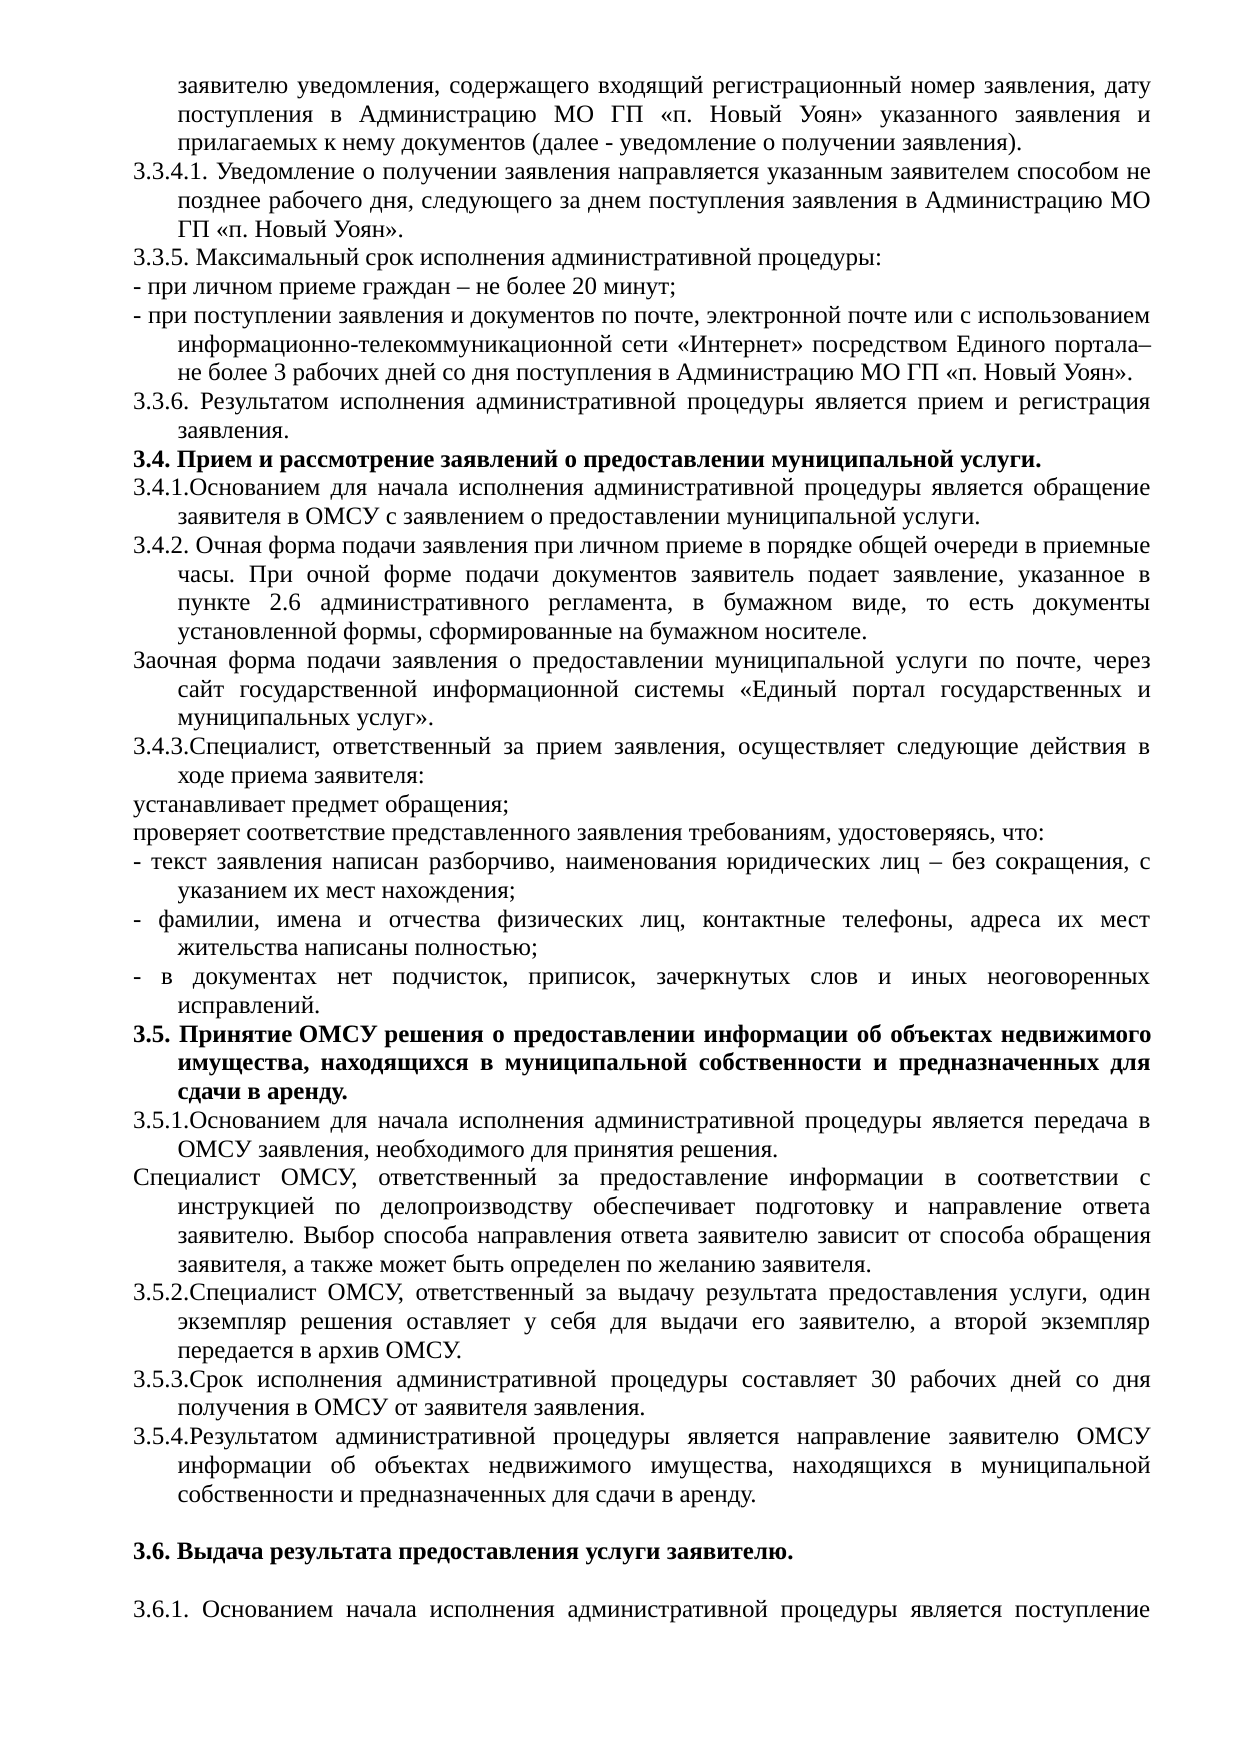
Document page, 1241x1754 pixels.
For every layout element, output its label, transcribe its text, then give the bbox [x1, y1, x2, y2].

text 3.4.2. Очная форма подачи заявления при личном приеме в порядке общей очереди в приемные часы. При очной форме подачи документов заявитель подает заявление, указанное в пункте 2.6 административного регламента, в бумажном виде, то есть документы установленной формы, сформированные на бумажном носителе. [133, 530, 1152, 645]
text 3.3.4.1. Уведомление о получении заявления направляется указанным заявителем способом не позднее рабочего дня, следующего за днем поступления заявления в Администрацию МО ГП «п. Новый Уоян». [133, 156, 1152, 242]
text - в документах нет подчисток, приписок, зачеркнутых слов и иных неоговоренных исправлений. [133, 961, 1152, 1019]
text 3.3.6. Результатом исполнения административной процедуры является прием и регистрация заявления. [133, 386, 1152, 444]
text 3.5.3.Срок исполнения административной процедуры составляет 30 рабочих дней со дня получения в ОМСУ от заявителя заявления. [133, 1364, 1152, 1421]
text 3.5. Принятие ОМСУ решения о предоставлении информации об объектах недвижимого имущества, находящихся в муниципальной собственности и предназначенных для сдачи в аренду. [133, 1019, 1152, 1105]
text Специалист ОМСУ, ответственный за предоставление информации в соответствии с инструкцией по делопроизводству обеспечивает подготовку и направление ответа заявителю. Выбор способа направления ответа заявителю зависит от способа обращения заявителя, а также может быть определен по желанию заявителя. [133, 1162, 1152, 1277]
text 3.4. Прием и рассмотрение заявлений о предоставлении муниципальной услуги. [133, 444, 1152, 472]
text 3.4.3.Специалист, ответственный за прием заявления, осуществляет следующие действия в ходе приема заявителя: [133, 731, 1152, 789]
text Заочная форма подачи заявления о предоставлении муниципальной услуги по почте, через сайт государственной информационной системы «Единый портал государственных и муниципальных услуг». [133, 645, 1152, 731]
text - при личном приеме граждан – не более 20 минут; [133, 271, 1152, 300]
text 3.5.1.Основанием для начала исполнения административной процедуры является передача в ОМСУ заявления, необходимого для принятия решения. [133, 1105, 1152, 1162]
text проверяет соответствие представленного заявления требованиям, удостоверяясь, что: [133, 817, 1152, 846]
text 3.5.4.Результатом административной процедуры является направление заявителю ОМСУ информации об объектах недвижимого имущества, находящихся в муниципальной собственности и предназначенных для сдачи в аренду. [133, 1421, 1152, 1507]
text 3.6. Выдача результата предоставления услуги заявителю. [133, 1536, 1152, 1565]
text устанавливает предмет обращения; [133, 789, 1152, 817]
text 3.3.5. Максимальный срок исполнения административной процедуры: [133, 242, 1152, 271]
text - фамилии, имена и отчества физических лиц, контактные телефоны, адреса их мест жительства написаны полностью; [133, 904, 1152, 961]
text - текст заявления написан разборчиво, наименования юридических лиц – без сокращения, с указанием их мест нахождения; [133, 846, 1152, 904]
text - при поступлении заявления и документов по почте, электронной почте или с использованием информационно-телекоммуникационной сети «Интернет» посредством Единого портала– не более 3 рабочих дней со дня поступления в Администрацию МО ГП «п. Новый Уоян». [133, 300, 1152, 386]
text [133, 1594, 1152, 1622]
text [133, 70, 1152, 156]
text 3.4.1.Основанием для начала исполнения административной процедуры является обращение заявителя в ОМСУ с заявлением о предоставлении муниципальной услуги. [133, 472, 1152, 530]
text 3.5.2.Специалист ОМСУ, ответственный за выдачу результата предоставления услуги, один экземпляр решения оставляет у себя для выдачи его заявителю, а второй экземпляр передается в архив ОМСУ. [133, 1277, 1152, 1364]
